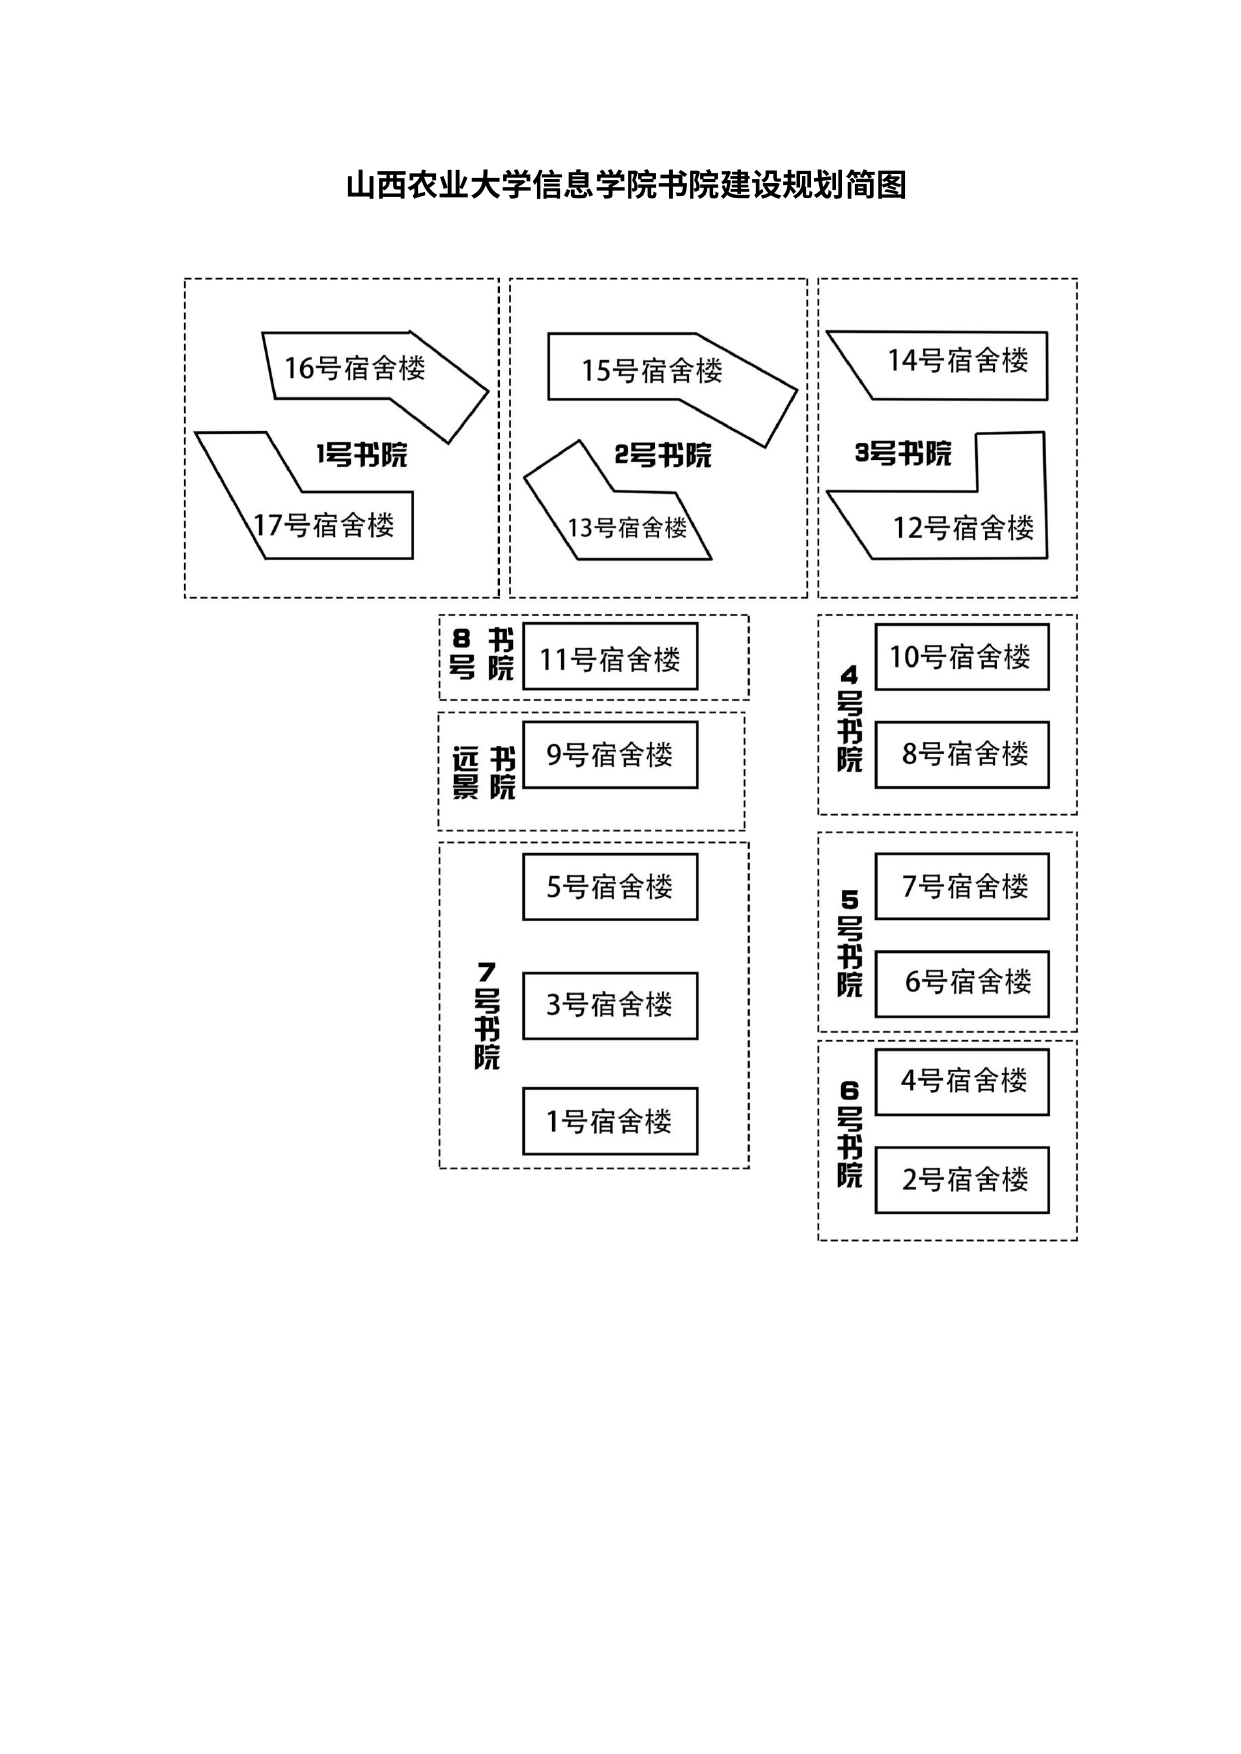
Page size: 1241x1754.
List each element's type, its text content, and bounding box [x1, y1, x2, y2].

picture [177, 226, 1097, 1274]
text 山西农业大学信息学院书院建设规划简图 [165, 150, 1087, 215]
